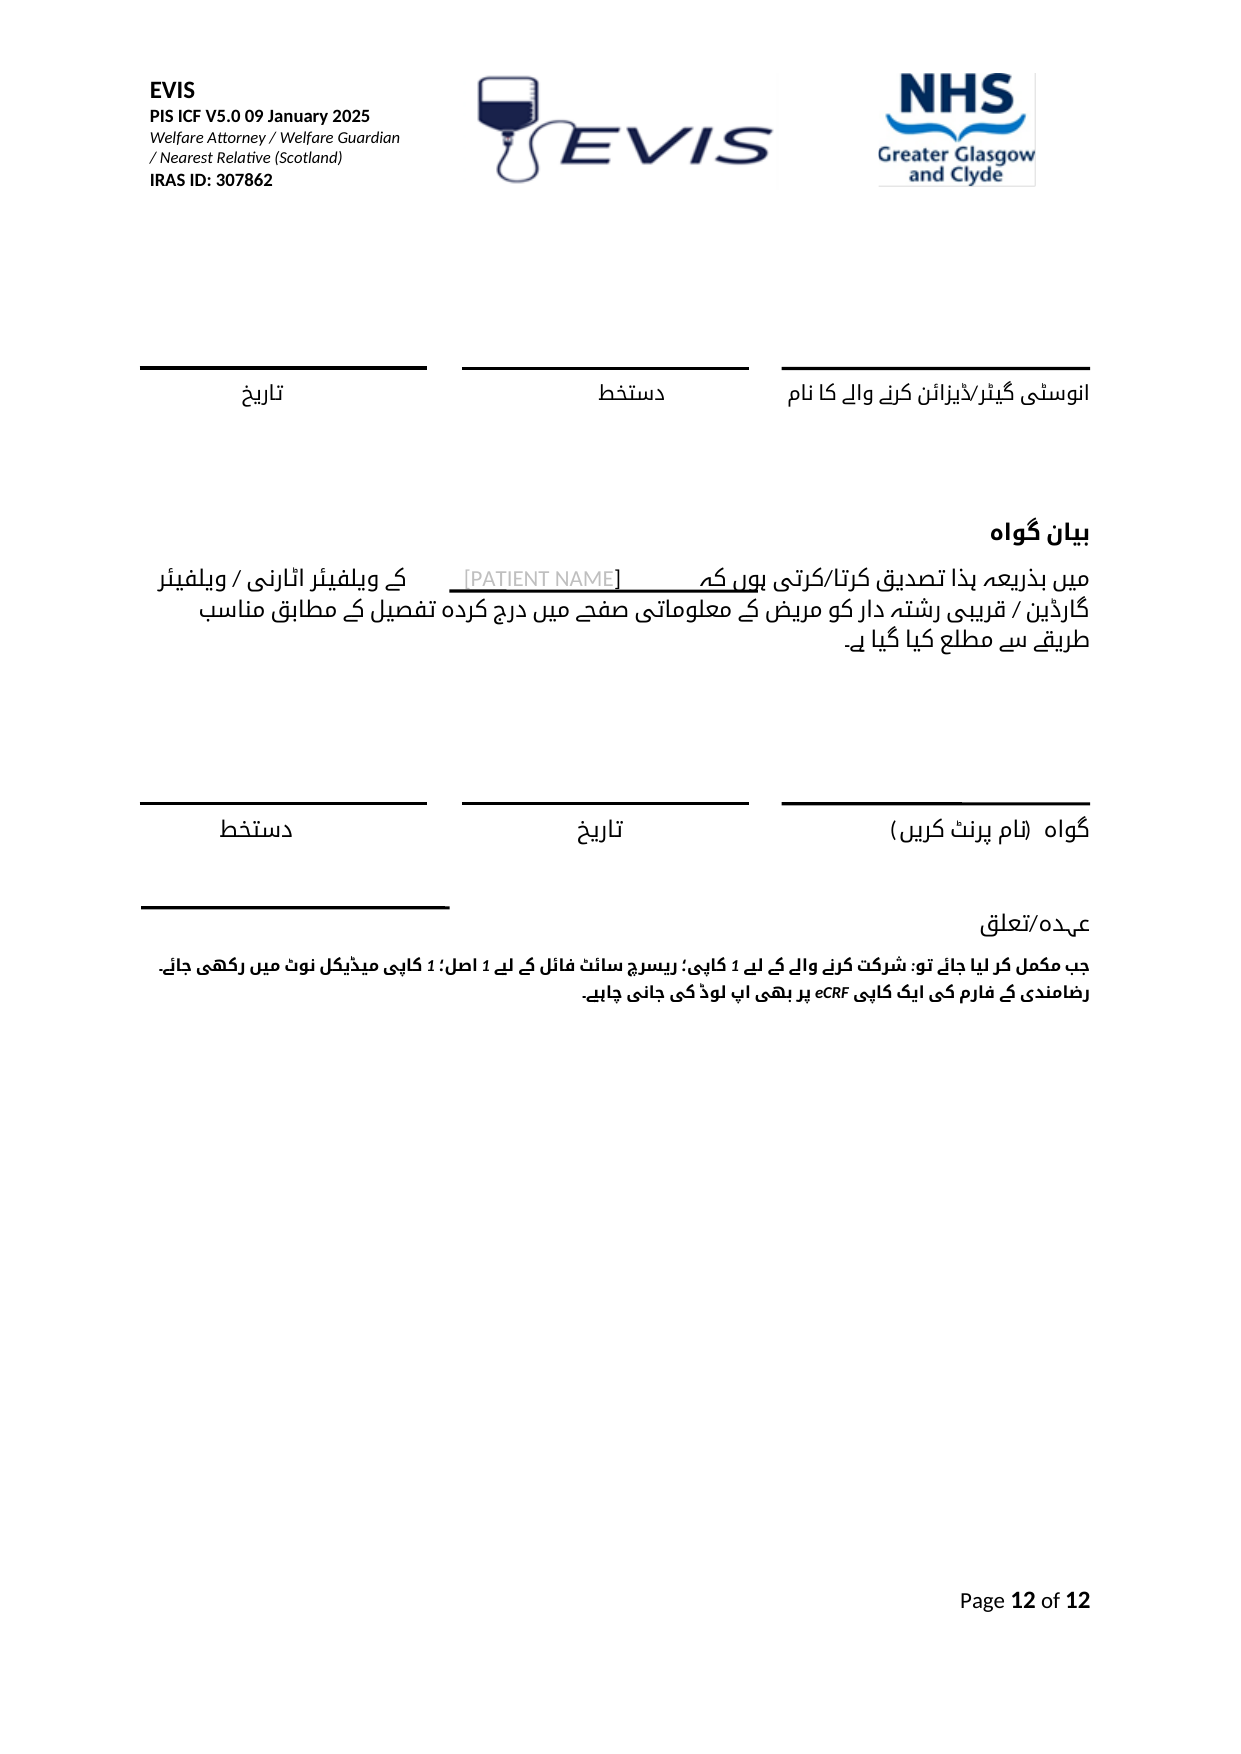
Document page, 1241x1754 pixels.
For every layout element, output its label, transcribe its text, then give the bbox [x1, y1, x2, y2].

text انوسٹی گیٹر/ڈیزائن کرنے والے کا نام دستخط تاریخ [221, 380, 1090, 405]
text میں بذریعہ ہذا تصدیق کرتا/کرتی ہوں کہ [PATIENT NAME] کے ویلفیئر اٹارنی / ویلفیئر گارڈین / قریبی رشتہ دار کو مریض کے معلوماتی صفحے میں درج کردہ تفصیل کے مطابق مناسب طریقے سے مطلع کیا گیا ہے۔ [150, 564, 1090, 653]
picture [878, 73, 1037, 188]
picture [459, 73, 791, 190]
text عہدہ/تعلق [150, 909, 1090, 937]
text جب مکمل کر لیا جائے تو: شرکت کرنے والے کے لیے 1 کاپی؛ ریسرچ سائٹ فائل کے لیے 1 اصل؛ 1 کاپی میڈیکل نوٹ میں رکھی جائے۔ رضامندی کے فارم کی ایک کاپی eCRF پر بھی اپ لوڈ کی جانی چاہیے۔ [150, 956, 1090, 1004]
text بیان گواہ [150, 518, 1090, 546]
text گواہ (نام پرنٹ کریں) تاریخ دستخط [150, 815, 1090, 843]
